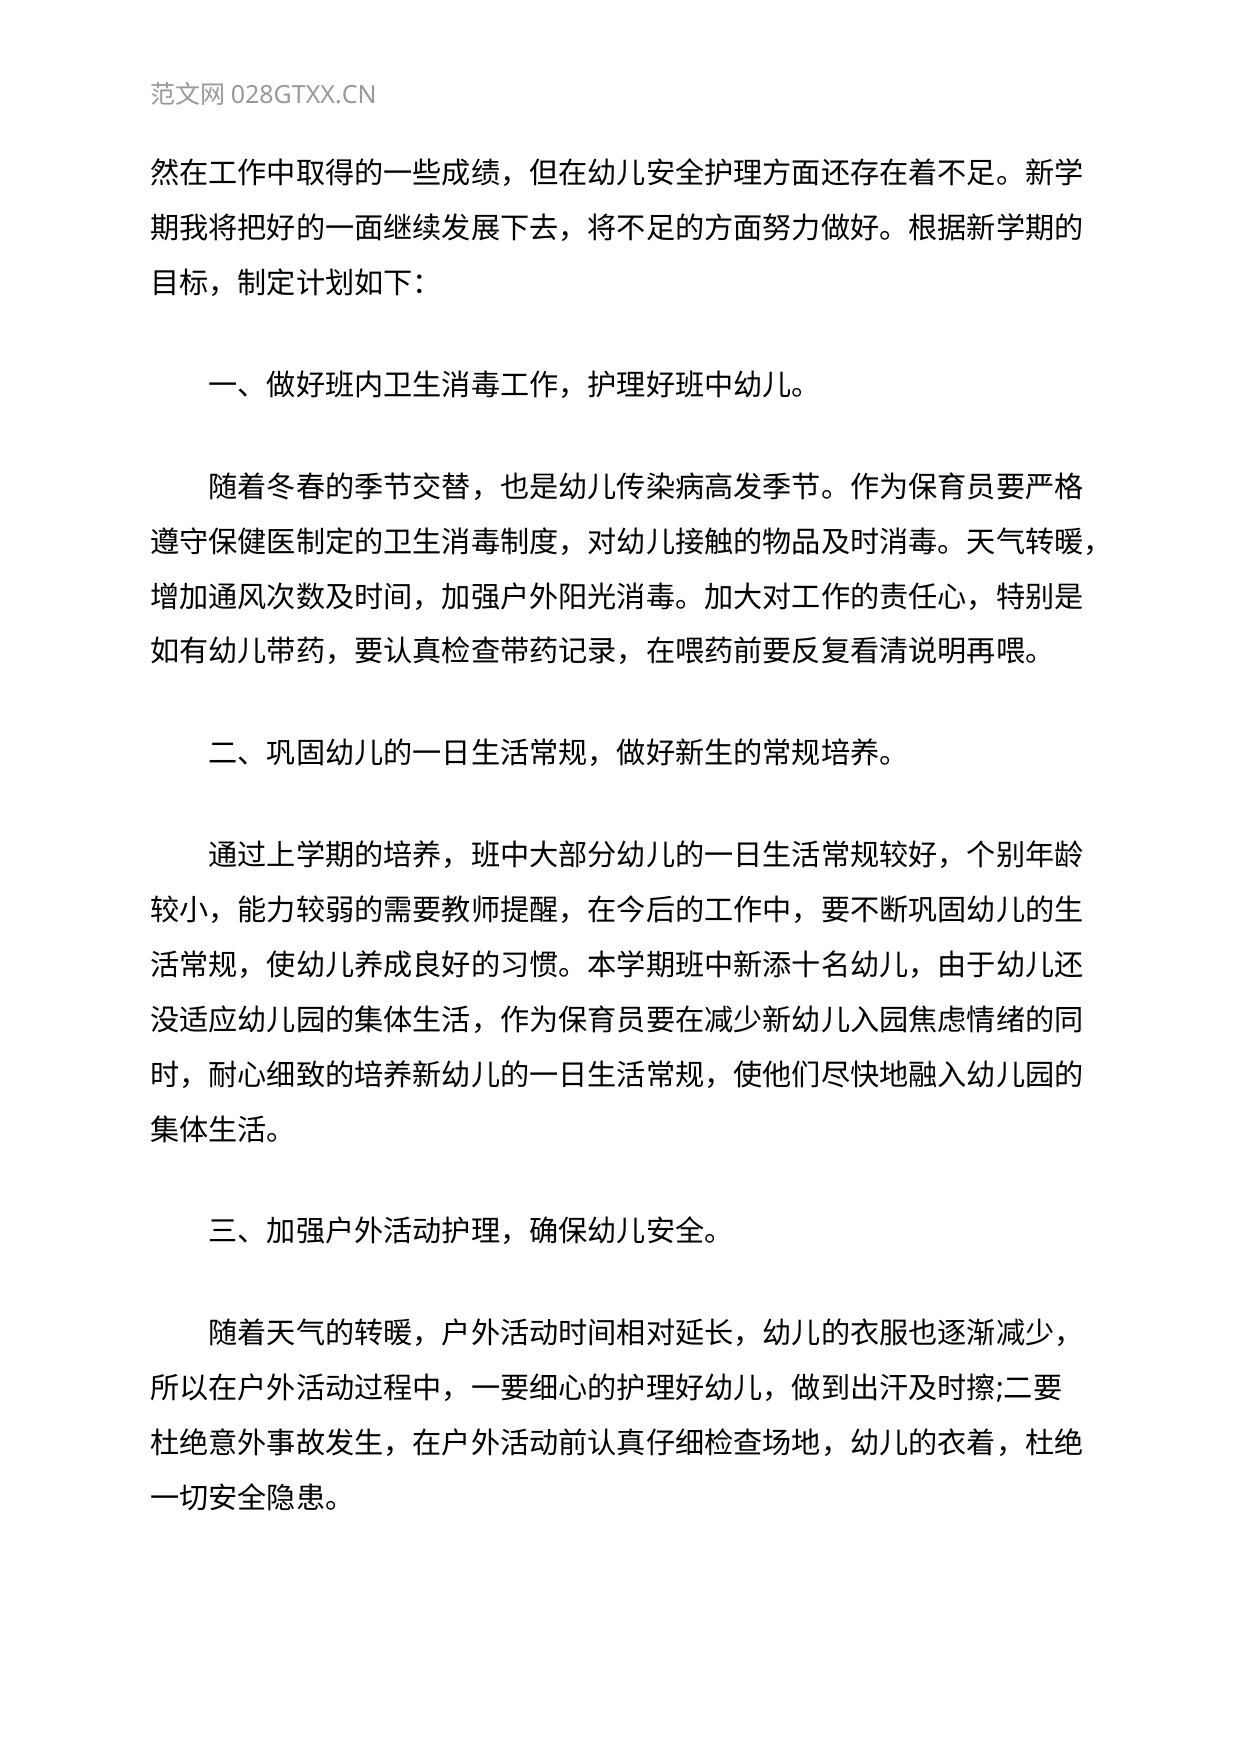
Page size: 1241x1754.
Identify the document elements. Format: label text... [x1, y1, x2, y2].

text 随着冬春的季节交替，也是幼儿传染病高发季节。作为保育员要严格遵守保健医制定的卫生消毒制度，对幼儿接触的物品及时消毒。天气转暖，增加通风次数及时间，加强户外阳光消毒。加大对工作的责任心，特别是如有幼儿带药，要认真检查带药记录，在喂药前要反复看清说明再喂。 [150, 463, 1090, 670]
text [150, 150, 1090, 302]
text 通过上学期的培养，班中大部分幼儿的一日生活常规较好，个别年龄较小，能力较弱的需要教师提醒，在今后的工作中，要不断巩固幼儿的生活常规，使幼儿养成良好的习惯。本学期班中新添十名幼儿，由于幼儿还没适应幼儿园的集体生活，作为保育员要在减少新幼儿入园焦虑情绪的同时，耐心细致的培养新幼儿的一日生活常规，使他们尽快地融入幼儿园的集体生活。 [150, 832, 1090, 1148]
text 三、加强户外活动护理，确保幼儿安全。 [150, 1208, 1090, 1250]
text 随着天气的转暖，户外活动时间相对延长，幼儿的衣服也逐渐减少，所以在户外活动过程中，一要细心的护理好幼儿，做到出汗及时擦;二要杜绝意外事故发生，在户外活动前认真仔细检查场地，幼儿的衣着，杜绝一切安全隐患。 [150, 1309, 1090, 1517]
text 二、巩固幼儿的一日生活常规，做好新生的常规培养。 [150, 730, 1090, 772]
text 一、做好班内卫生消毒工作，护理好班中幼儿。 [150, 362, 1090, 404]
